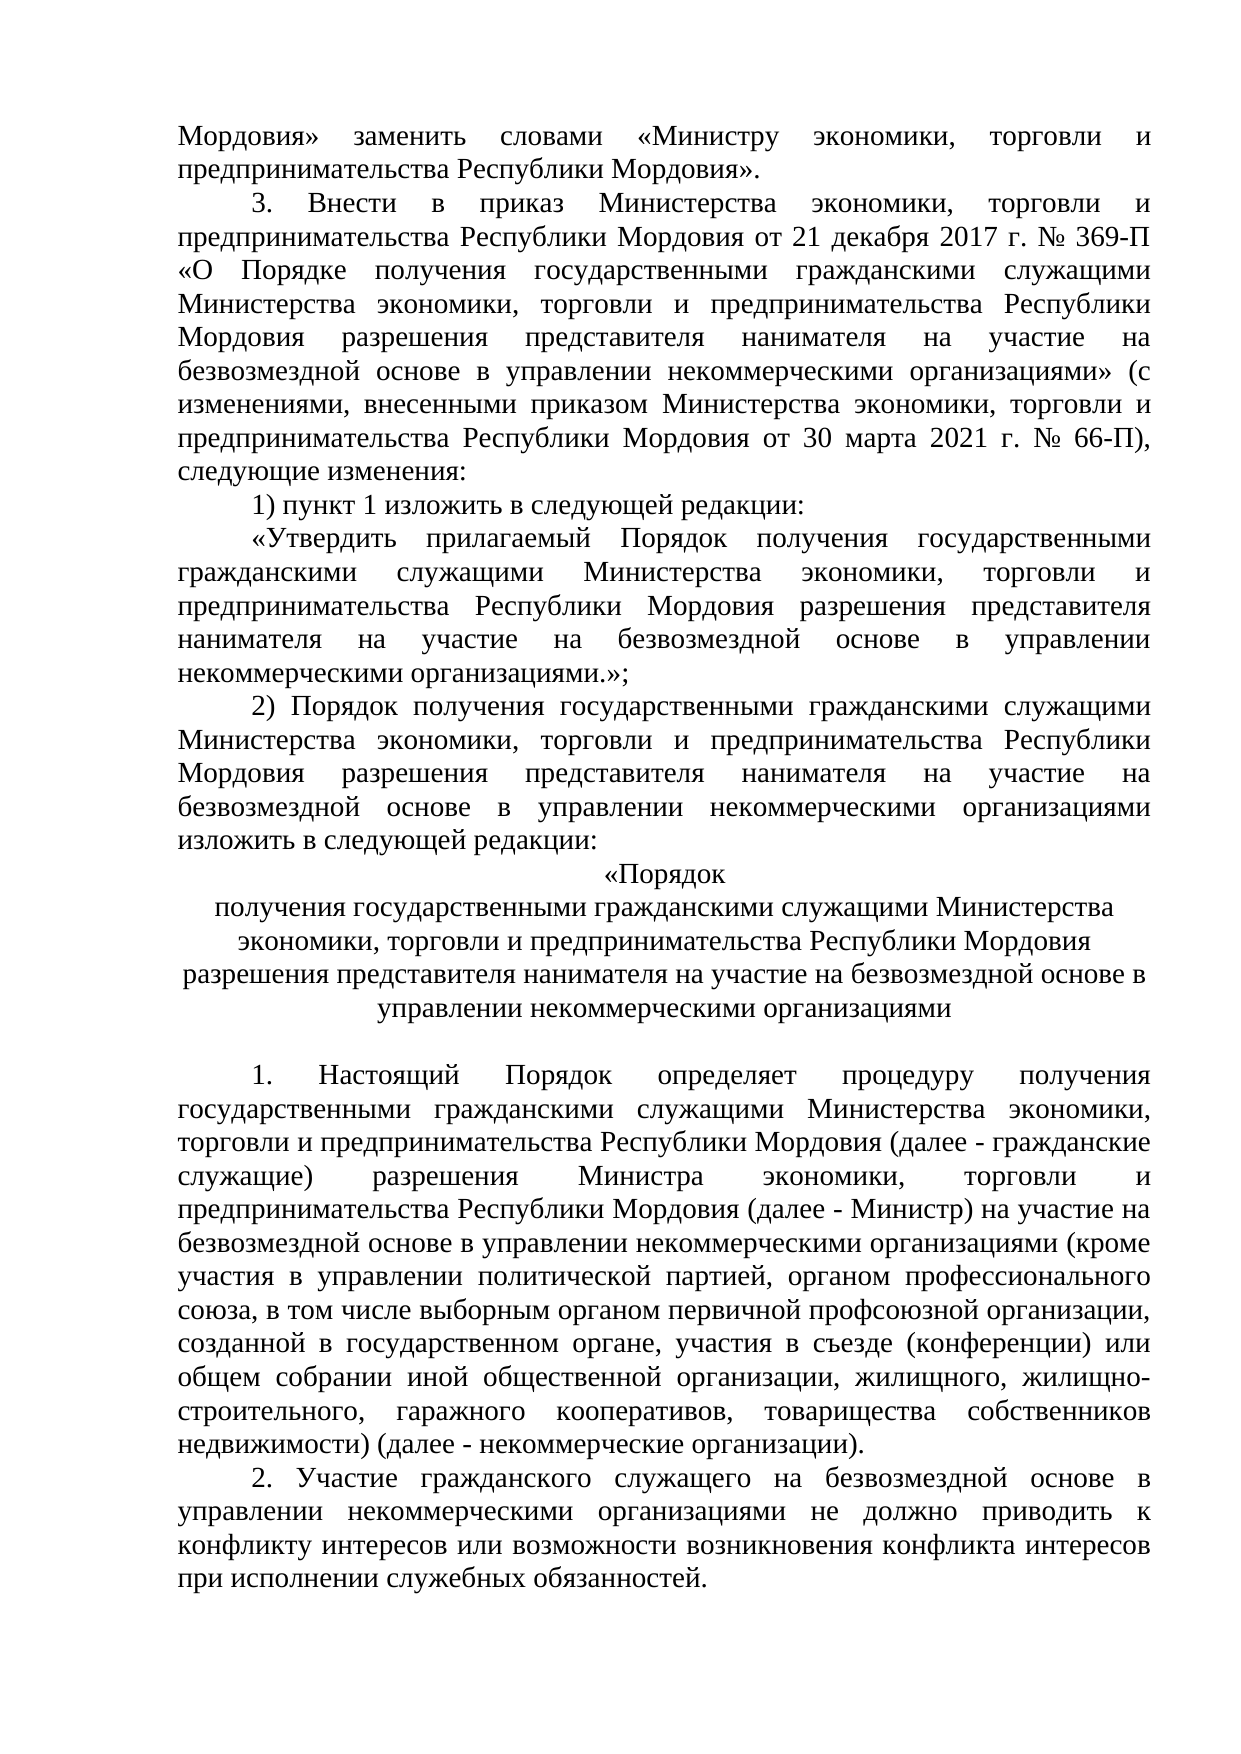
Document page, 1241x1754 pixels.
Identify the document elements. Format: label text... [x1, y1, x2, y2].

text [177, 118, 1152, 185]
text 3. Внести в приказ Министерства экономики, торговли и предпринимательства Республики Мордовия от 21 декабря 2017 г. № 369-П «О Порядке получения государственными гражданскими служащими Министерства экономики, торговли и предпринимательства Республики Мордовия разрешения представителя нанимателя на участие на безвозмездной основе в управлении некоммерческими организациями» (с изменениями, внесенными приказом Министерства экономики, торговли и предпринимательства Республики Мордовия от 30 марта 2021 г. № 66-П), следующие изменения: [177, 185, 1152, 487]
text 1) пункт 1 изложить в следующей редакции: [177, 487, 1152, 521]
text «Утвердить прилагаемый Порядок получения государственными гражданскими служащими Министерства экономики, торговли и предпринимательства Республики Мордовия разрешения представителя нанимателя на участие на безвозмездной основе в управлении некоммерческими организациями.»; [177, 521, 1152, 688]
text 1. Настоящий Порядок определяет процедуру получения государственными гражданскими служащими Министерства экономики, торговли и предпринимательства Республики Мордовия (далее - гражданские служащие) разрешения Министра экономики, торговли и предпринимательства Республики Мордовия (далее - Министр) на участие на безвозмездной основе в управлении некоммерческими организациями (кроме участия в управлении политической партией, органом профессионального союза, в том числе выборным органом первичной профсоюзной организации, созданной в государственном органе, участия в съезде (конференции) или общем собрании иной общественной организации, жилищного, жилищно-строительного, гаражного кооперативов, товарищества собственников недвижимости) (далее - некоммерческие организации). [177, 1057, 1152, 1460]
text «Порядок получения государственными гражданскими служащими Министерства экономики, торговли и предпринимательства Республики Мордовия разрешения представителя нанимателя на участие на безвозмездной основе в управлении некоммерческими организациями [177, 856, 1152, 1024]
text 2. Участие гражданского служащего на безвозмездной основе в управлении некоммерческими организациями не должно приводить к конфликту интересов или возможности возникновения конфликта интересов при исполнении служебных обязанностей. [177, 1460, 1152, 1594]
text 2) Порядок получения государственными гражданскими служащими Министерства экономики, торговли и предпринимательства Республики Мордовия разрешения представителя нанимателя на участие на безвозмездной основе в управлении некоммерческими организациями изложить в следующей редакции: [177, 688, 1152, 856]
